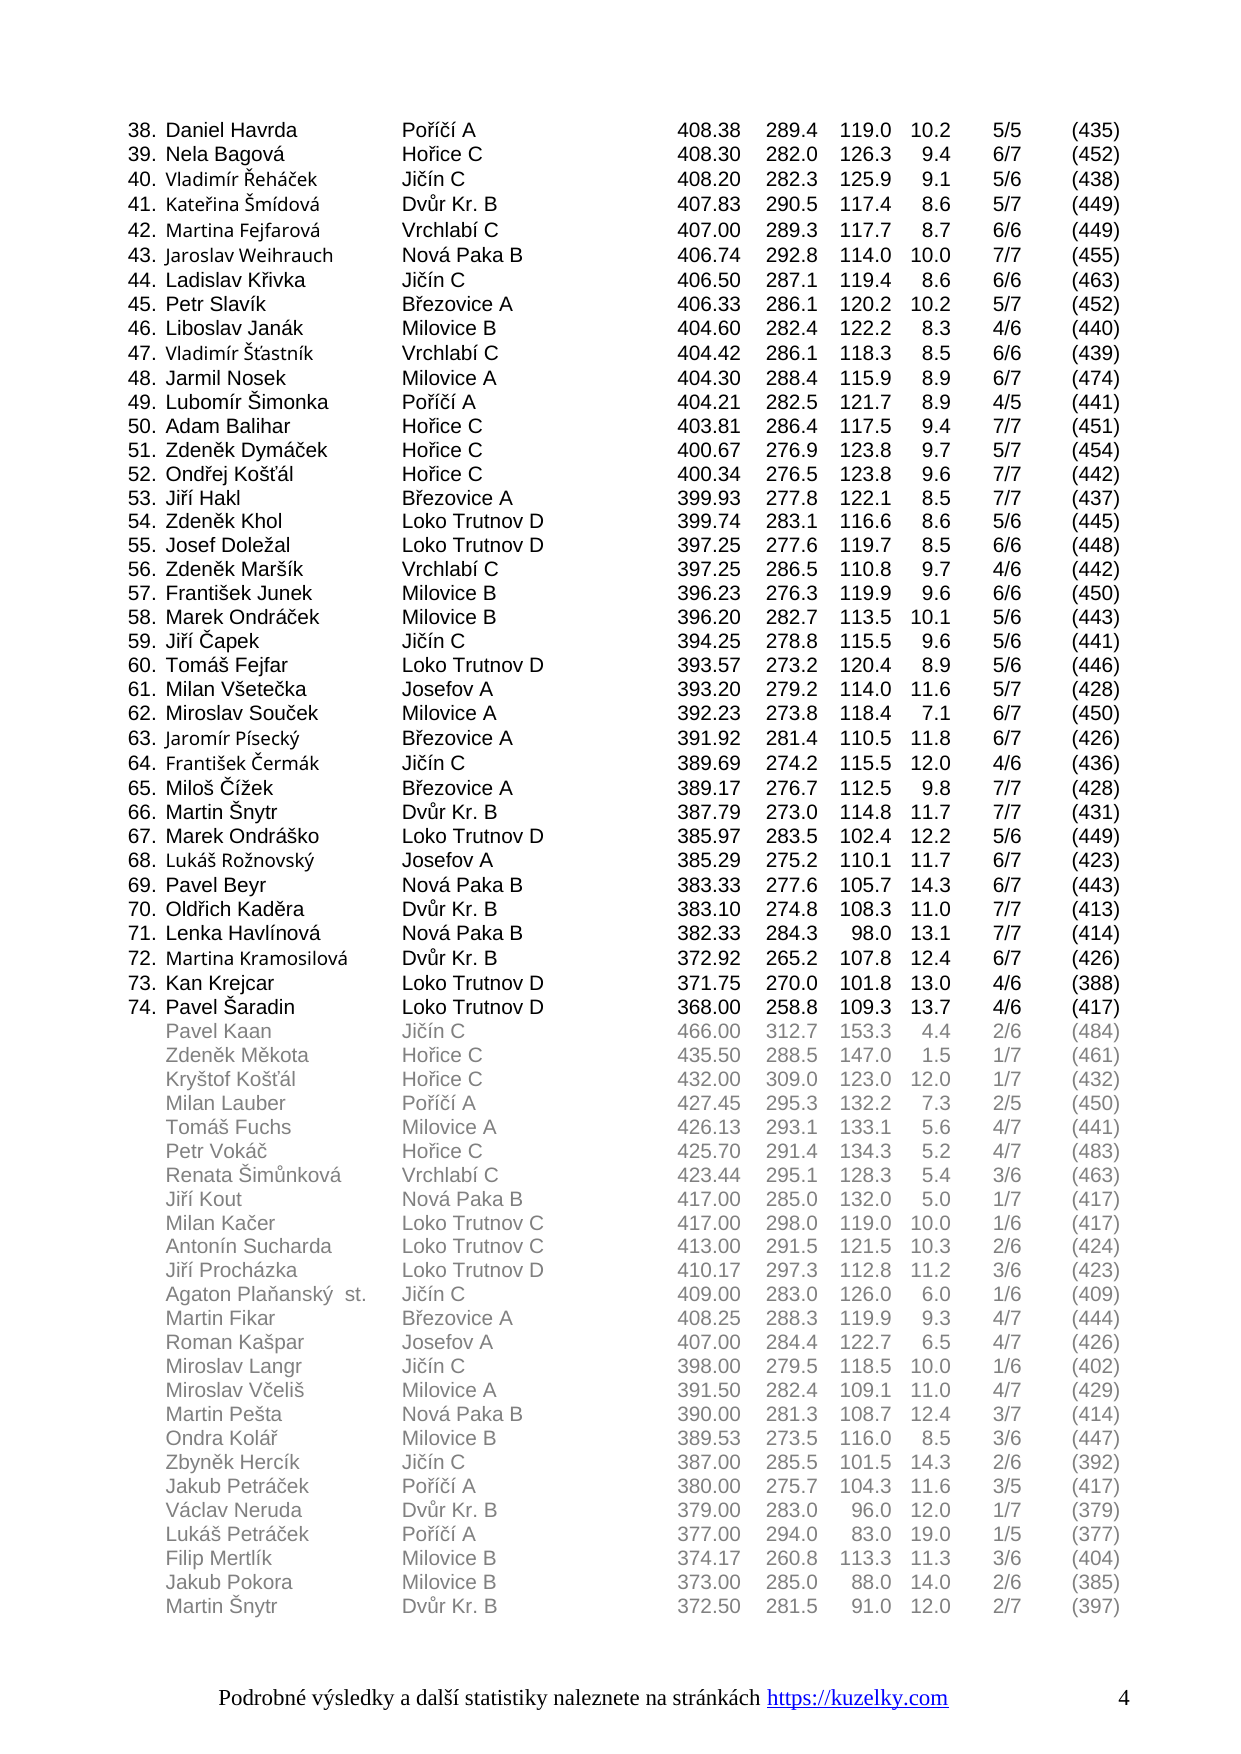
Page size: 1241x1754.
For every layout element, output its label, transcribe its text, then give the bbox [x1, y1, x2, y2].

text 60. Tomáš Fejfar Loko Trutnov D 393.57 273.2 120.4 8.9 5/6 (446) [106, 653, 1134, 677]
text Milan Kačer Loko Trutnov C 417.00 298.0 119.0 10.0 1/6 (417) [106, 1210, 1134, 1234]
text Renata Šimůnková Vrchlabí C 423.44 295.1 128.3 5.4 3/6 (463) [106, 1162, 1134, 1186]
text 41. Kateřina Šmídová Dvůr Kr. B 407.83 290.5 117.4 8.6 5/7 (449) [106, 192, 1134, 217]
text Jakub Pokora Milovice B 373.00 285.0 88.0 14.0 2/6 (385) [106, 1570, 1134, 1594]
text Antonín Sucharda Loko Trutnov C 413.00 291.5 121.5 10.3 2/6 (424) [106, 1234, 1134, 1258]
text 51. Zdeněk Dymáček Hořice C 400.67 276.9 123.8 9.7 5/7 (454) [106, 437, 1134, 461]
text 67. Marek Ondráško Loko Trutnov D 385.97 283.5 102.4 12.2 5/6 (449) [106, 824, 1134, 848]
text Kryštof Košťál Hořice C 432.00 309.0 123.0 12.0 1/7 (432) [106, 1067, 1134, 1091]
text 73. Kan Krejcar Loko Trutnov D 371.75 270.0 101.8 13.0 4/6 (388) [106, 971, 1134, 995]
text 39. Nela Bagová Hořice C 408.30 282.0 126.3 9.4 6/7 (452) [106, 142, 1134, 166]
text Martin Pešta Nová Paka B 390.00 281.3 108.7 12.4 3/7 (414) [106, 1402, 1134, 1426]
text 53. Jiří Hakl Březovice A 399.93 277.8 122.1 8.5 7/7 (437) [106, 485, 1134, 509]
text Filip Mertlík Milovice B 374.17 260.8 113.3 11.3 3/6 (404) [106, 1546, 1134, 1570]
text 49. Lubomír Šimonka Poříčí A 404.21 282.5 121.7 8.9 4/5 (441) [106, 389, 1134, 413]
text 61. Milan Všetečka Josefov A 393.20 279.2 114.0 11.6 5/7 (428) [106, 677, 1134, 701]
text Zbyněk Hercík Jičín C 387.00 285.5 101.5 14.3 2/6 (392) [106, 1450, 1134, 1474]
text Petr Vokáč Hořice C 425.70 291.4 134.3 5.2 4/7 (483) [106, 1138, 1134, 1162]
text Pavel Kaan Jičín C 466.00 312.7 153.3 4.4 2/6 (484) [106, 1019, 1134, 1043]
text 65. Miloš Čížek Březovice A 389.17 276.7 112.5 9.8 7/7 (428) [106, 776, 1134, 800]
text Jakub Petráček Poříčí A 380.00 275.7 104.3 11.6 3/5 (417) [106, 1474, 1134, 1498]
text Martin Šnytr Dvůr Kr. B 372.50 281.5 91.0 12.0 2/7 (397) [106, 1594, 1134, 1618]
text 72. Martina Kramosilová Dvůr Kr. B 372.92 265.2 107.8 12.4 6/7 (426) [106, 945, 1134, 971]
text Miroslav Langr Jičín C 398.00 279.5 118.5 10.0 1/6 (402) [106, 1354, 1134, 1378]
text 42. Martina Fejfarová Vrchlabí C 407.00 289.3 117.7 8.7 6/6 (449) [106, 217, 1134, 243]
text 71. Lenka Havlínová Nová Paka B 382.33 284.3 98.0 13.1 7/7 (414) [106, 921, 1134, 945]
text 52. Ondřej Košťál Hořice C 400.34 276.5 123.8 9.6 7/7 (442) [106, 461, 1134, 485]
text 68. Lukáš Rožnovský Josefov A 385.29 275.2 110.1 11.7 6/7 (423) [106, 848, 1134, 873]
text 62. Miroslav Souček Milovice A 392.23 273.8 118.4 7.1 6/7 (450) [106, 701, 1134, 725]
text 55. Josef Doležal Loko Trutnov D 397.25 277.6 119.7 8.5 6/6 (448) [106, 533, 1134, 557]
text 54. Zdeněk Khol Loko Trutnov D 399.74 283.1 116.6 8.6 5/6 (445) [106, 509, 1134, 533]
text 58. Marek Ondráček Milovice B 396.20 282.7 113.5 10.1 5/6 (443) [106, 605, 1134, 629]
text 74. Pavel Šaradin Loko Trutnov D 368.00 258.8 109.3 13.7 4/6 (417) [106, 995, 1134, 1019]
text Zdeněk Měkota Hořice C 435.50 288.5 147.0 1.5 1/7 (461) [106, 1043, 1134, 1067]
text 70. Oldřich Kaděra Dvůr Kr. B 383.10 274.8 108.3 11.0 7/7 (413) [106, 897, 1134, 921]
text 69. Pavel Beyr Nová Paka B 383.33 277.6 105.7 14.3 6/7 (443) [106, 873, 1134, 897]
text 59. Jiří Čapek Jičín C 394.25 278.8 115.5 9.6 5/6 (441) [106, 629, 1134, 653]
text 63. Jaromír Písecký Březovice A 391.92 281.4 110.5 11.8 6/7 (426) [106, 725, 1134, 750]
text 45. Petr Slavík Březovice A 406.33 286.1 120.2 10.2 5/7 (452) [106, 292, 1134, 316]
text Jiří Kout Nová Paka B 417.00 285.0 132.0 5.0 1/7 (417) [106, 1186, 1134, 1210]
text Agaton Plaňanský st. Jičín C 409.00 283.0 126.0 6.0 1/6 (409) [106, 1282, 1134, 1306]
text Martin Fikar Březovice A 408.25 288.3 119.9 9.3 4/7 (444) [106, 1306, 1134, 1330]
text 57. František Junek Milovice B 396.23 276.3 119.9 9.6 6/6 (450) [106, 581, 1134, 605]
text 43. Jaroslav Weihrauch Nová Paka B 406.74 292.8 114.0 10.0 7/7 (455) [106, 243, 1134, 268]
text Roman Kašpar Josefov A 407.00 284.4 122.7 6.5 4/7 (426) [106, 1330, 1134, 1354]
text 47. Vladimír Šťastník Vrchlabí C 404.42 286.1 118.3 8.5 6/6 (439) [106, 340, 1134, 366]
text Lukáš Petráček Poříčí A 377.00 294.0 83.0 19.0 1/5 (377) [106, 1522, 1134, 1546]
text Jiří Procházka Loko Trutnov D 410.17 297.3 112.8 11.2 3/6 (423) [106, 1258, 1134, 1282]
text Miroslav Včeliš Milovice A 391.50 282.4 109.1 11.0 4/7 (429) [106, 1378, 1134, 1402]
text 46. Liboslav Janák Milovice B 404.60 282.4 122.2 8.3 4/6 (440) [106, 316, 1134, 340]
text 40. Vladimír Řeháček Jičín C 408.20 282.3 125.9 9.1 5/6 (438) [106, 166, 1134, 192]
text Václav Neruda Dvůr Kr. B 379.00 283.0 96.0 12.0 1/7 (379) [106, 1498, 1134, 1522]
text 64. František Čermák Jičín C 389.69 274.2 115.5 12.0 4/6 (436) [106, 750, 1134, 776]
text 66. Martin Šnytr Dvůr Kr. B 387.79 273.0 114.8 11.7 7/7 (431) [106, 800, 1134, 824]
text Milan Lauber Poříčí A 427.45 295.3 132.2 7.3 2/5 (450) [106, 1091, 1134, 1114]
text 48. Jarmil Nosek Milovice A 404.30 288.4 115.9 8.9 6/7 (474) [106, 366, 1134, 389]
text 38. Daniel Havrda Poříčí A 408.38 289.4 119.0 10.2 5/5 (435) [106, 118, 1134, 142]
text 50. Adam Balihar Hořice C 403.81 286.4 117.5 9.4 7/7 (451) [106, 413, 1134, 437]
text Tomáš Fuchs Milovice A 426.13 293.1 133.1 5.6 4/7 (441) [106, 1114, 1134, 1138]
text 44. Ladislav Křivka Jičín C 406.50 287.1 119.4 8.6 6/6 (463) [106, 268, 1134, 292]
text 56. Zdeněk Maršík Vrchlabí C 397.25 286.5 110.8 9.7 4/6 (442) [106, 557, 1134, 581]
text Ondra Kolář Milovice B 389.53 273.5 116.0 8.5 3/6 (447) [106, 1426, 1134, 1450]
